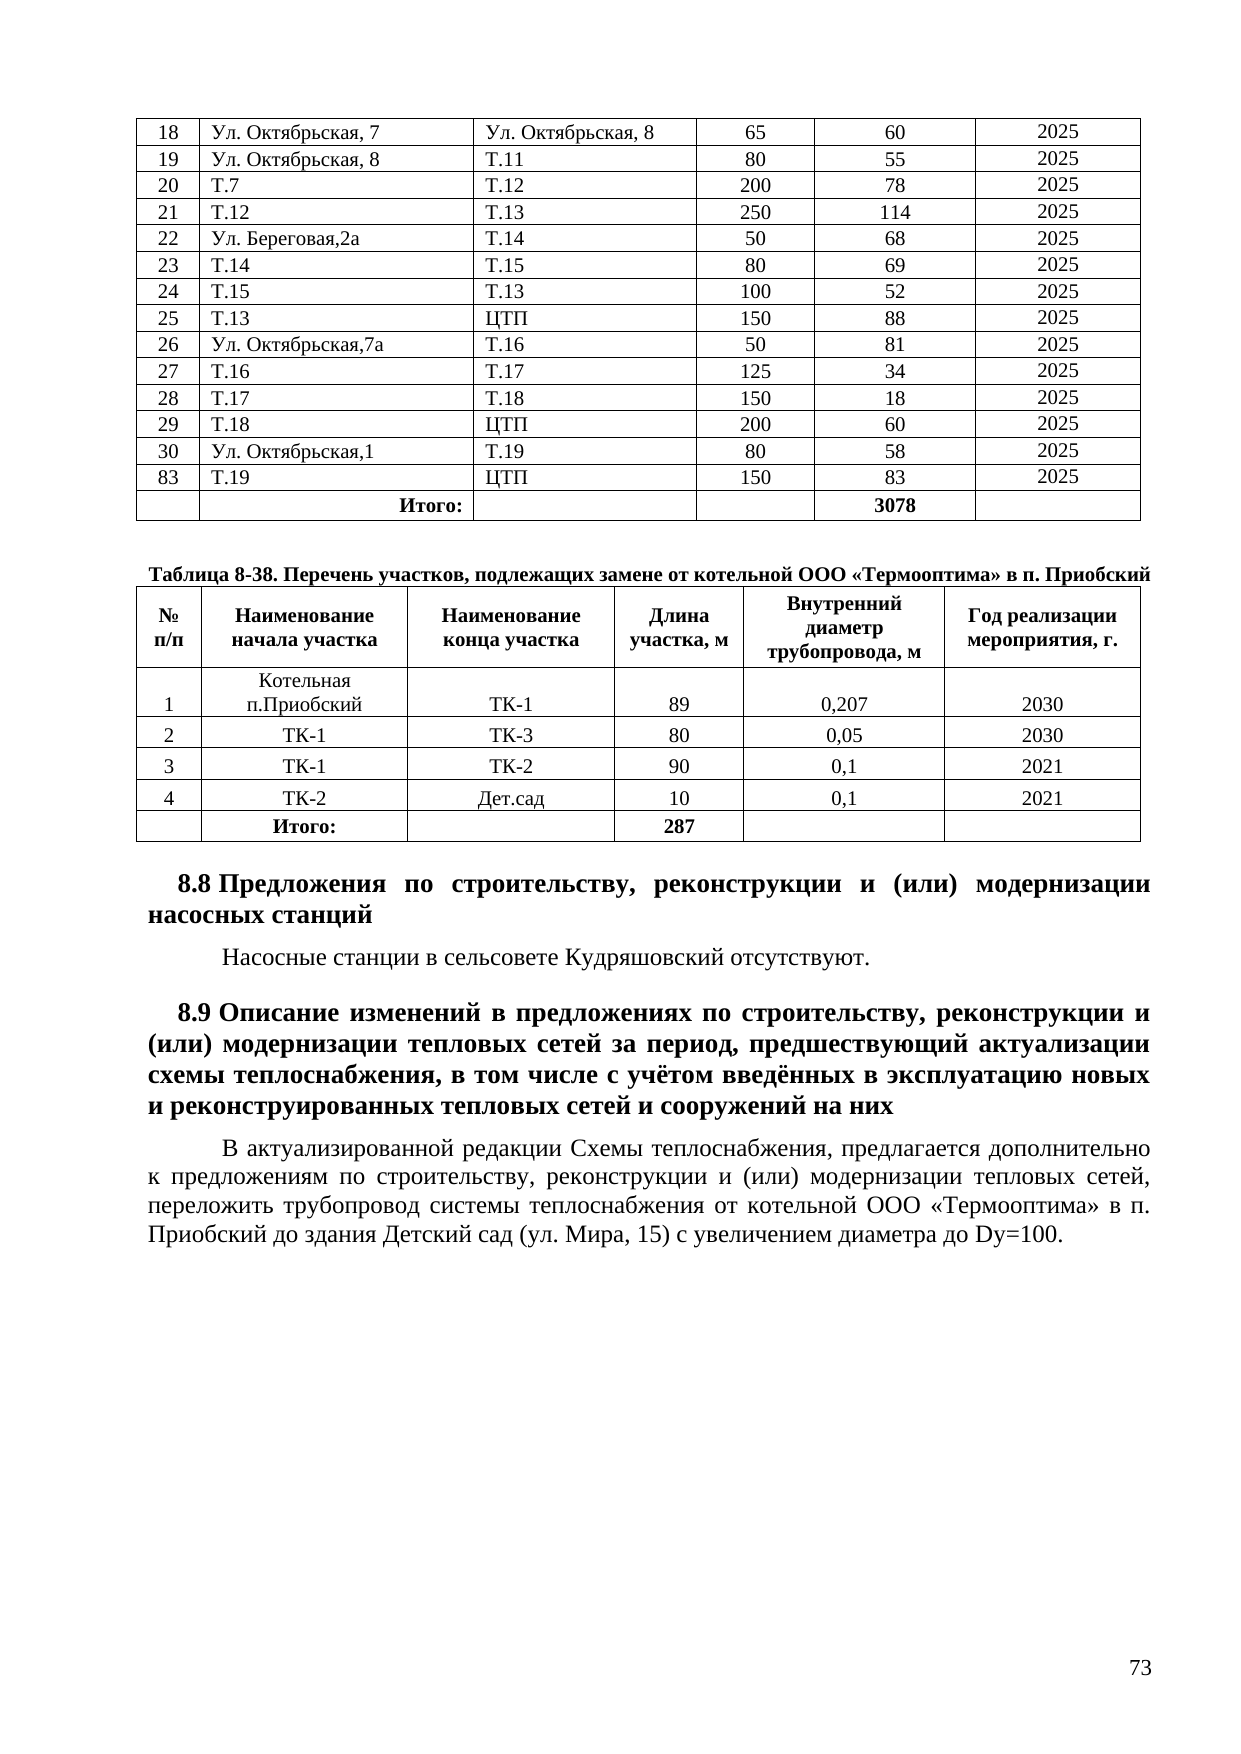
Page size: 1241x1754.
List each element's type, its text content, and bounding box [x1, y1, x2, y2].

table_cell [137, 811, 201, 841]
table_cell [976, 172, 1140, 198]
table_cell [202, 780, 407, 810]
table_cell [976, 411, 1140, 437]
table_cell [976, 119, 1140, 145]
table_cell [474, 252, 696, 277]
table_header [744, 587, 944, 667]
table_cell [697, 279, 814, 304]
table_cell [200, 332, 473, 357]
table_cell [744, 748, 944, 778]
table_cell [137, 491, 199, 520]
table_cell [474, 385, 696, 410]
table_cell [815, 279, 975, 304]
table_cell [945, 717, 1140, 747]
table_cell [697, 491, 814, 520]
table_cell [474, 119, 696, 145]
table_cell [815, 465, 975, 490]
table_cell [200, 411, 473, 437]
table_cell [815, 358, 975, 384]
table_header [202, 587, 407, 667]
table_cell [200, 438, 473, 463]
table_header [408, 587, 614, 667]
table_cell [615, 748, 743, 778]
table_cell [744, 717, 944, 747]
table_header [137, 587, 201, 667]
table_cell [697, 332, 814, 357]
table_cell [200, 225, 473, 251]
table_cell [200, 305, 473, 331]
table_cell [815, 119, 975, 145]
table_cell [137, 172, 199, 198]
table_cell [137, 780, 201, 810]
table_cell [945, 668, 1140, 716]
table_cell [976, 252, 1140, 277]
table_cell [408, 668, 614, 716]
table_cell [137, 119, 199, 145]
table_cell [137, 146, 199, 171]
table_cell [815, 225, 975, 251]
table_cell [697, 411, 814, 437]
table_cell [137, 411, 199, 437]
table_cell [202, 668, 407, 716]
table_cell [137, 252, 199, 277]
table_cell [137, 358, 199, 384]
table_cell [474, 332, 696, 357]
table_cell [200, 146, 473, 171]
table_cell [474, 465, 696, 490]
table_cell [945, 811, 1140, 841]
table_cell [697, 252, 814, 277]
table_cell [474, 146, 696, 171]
text Насосные станции в сельсовете Кудряшовский отсутствуют. [148, 942, 1152, 971]
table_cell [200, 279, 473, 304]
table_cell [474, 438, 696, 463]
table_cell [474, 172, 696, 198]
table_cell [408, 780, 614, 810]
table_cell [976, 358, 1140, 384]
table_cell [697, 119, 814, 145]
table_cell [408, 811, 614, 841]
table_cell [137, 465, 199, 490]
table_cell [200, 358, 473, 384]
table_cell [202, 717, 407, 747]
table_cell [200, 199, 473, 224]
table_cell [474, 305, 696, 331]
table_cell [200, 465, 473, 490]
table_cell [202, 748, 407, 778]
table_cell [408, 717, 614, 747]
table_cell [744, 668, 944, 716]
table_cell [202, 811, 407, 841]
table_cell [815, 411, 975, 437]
subtitle Описание изменений в предложениях по строительству, реконструкции и (или) модернизации тепловых сетей за период, предшествующий актуализации схемы теплоснабжения, в том числе с учётом введённых в эксплуатацию новых и реконструированных тепловых сетей и сооружений на них [148, 996, 1152, 1120]
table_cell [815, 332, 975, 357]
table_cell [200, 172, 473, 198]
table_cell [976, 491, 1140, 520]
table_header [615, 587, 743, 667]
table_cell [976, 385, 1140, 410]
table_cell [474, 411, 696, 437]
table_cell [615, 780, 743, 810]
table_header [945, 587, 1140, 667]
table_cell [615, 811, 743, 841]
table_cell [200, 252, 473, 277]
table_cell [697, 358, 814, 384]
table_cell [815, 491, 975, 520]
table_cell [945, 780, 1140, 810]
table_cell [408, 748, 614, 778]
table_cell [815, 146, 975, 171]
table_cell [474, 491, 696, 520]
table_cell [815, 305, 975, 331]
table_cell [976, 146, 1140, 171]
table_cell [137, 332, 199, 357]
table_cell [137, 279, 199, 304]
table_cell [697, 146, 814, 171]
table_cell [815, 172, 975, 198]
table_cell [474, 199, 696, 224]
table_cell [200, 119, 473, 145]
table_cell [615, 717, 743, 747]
text В актуализированной редакции Схемы теплоснабжения, предлагается дополнительно к предложениям по строительству, реконструкции и (или) модернизации тепловых сетей, переложить трубопровод системы теплоснабжения от котельной ООО «Термооптима» в п. Приобский до здания Детский сад (ул. Мира, 15) с увеличением диаметра до Dу=100. [148, 1133, 1152, 1248]
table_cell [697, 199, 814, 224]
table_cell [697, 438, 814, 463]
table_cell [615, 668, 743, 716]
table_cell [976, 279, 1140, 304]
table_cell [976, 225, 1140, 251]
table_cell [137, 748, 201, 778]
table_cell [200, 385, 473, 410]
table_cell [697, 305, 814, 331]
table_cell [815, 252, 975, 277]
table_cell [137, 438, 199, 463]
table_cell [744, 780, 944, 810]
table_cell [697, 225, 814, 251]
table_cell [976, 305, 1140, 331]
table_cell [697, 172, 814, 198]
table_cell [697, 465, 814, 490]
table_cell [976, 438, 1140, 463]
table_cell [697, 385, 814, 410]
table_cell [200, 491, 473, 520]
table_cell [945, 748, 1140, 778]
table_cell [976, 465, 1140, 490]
subtitle Предложения по строительству, реконструкции и (или) модернизации насосных станций [148, 867, 1152, 929]
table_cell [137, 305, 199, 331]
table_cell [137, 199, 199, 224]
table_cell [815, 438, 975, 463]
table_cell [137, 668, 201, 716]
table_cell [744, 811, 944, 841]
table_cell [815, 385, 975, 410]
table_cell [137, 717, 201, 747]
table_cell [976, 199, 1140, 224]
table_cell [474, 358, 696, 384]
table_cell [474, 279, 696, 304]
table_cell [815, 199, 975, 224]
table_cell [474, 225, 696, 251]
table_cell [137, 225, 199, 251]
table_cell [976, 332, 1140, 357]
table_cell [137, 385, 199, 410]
